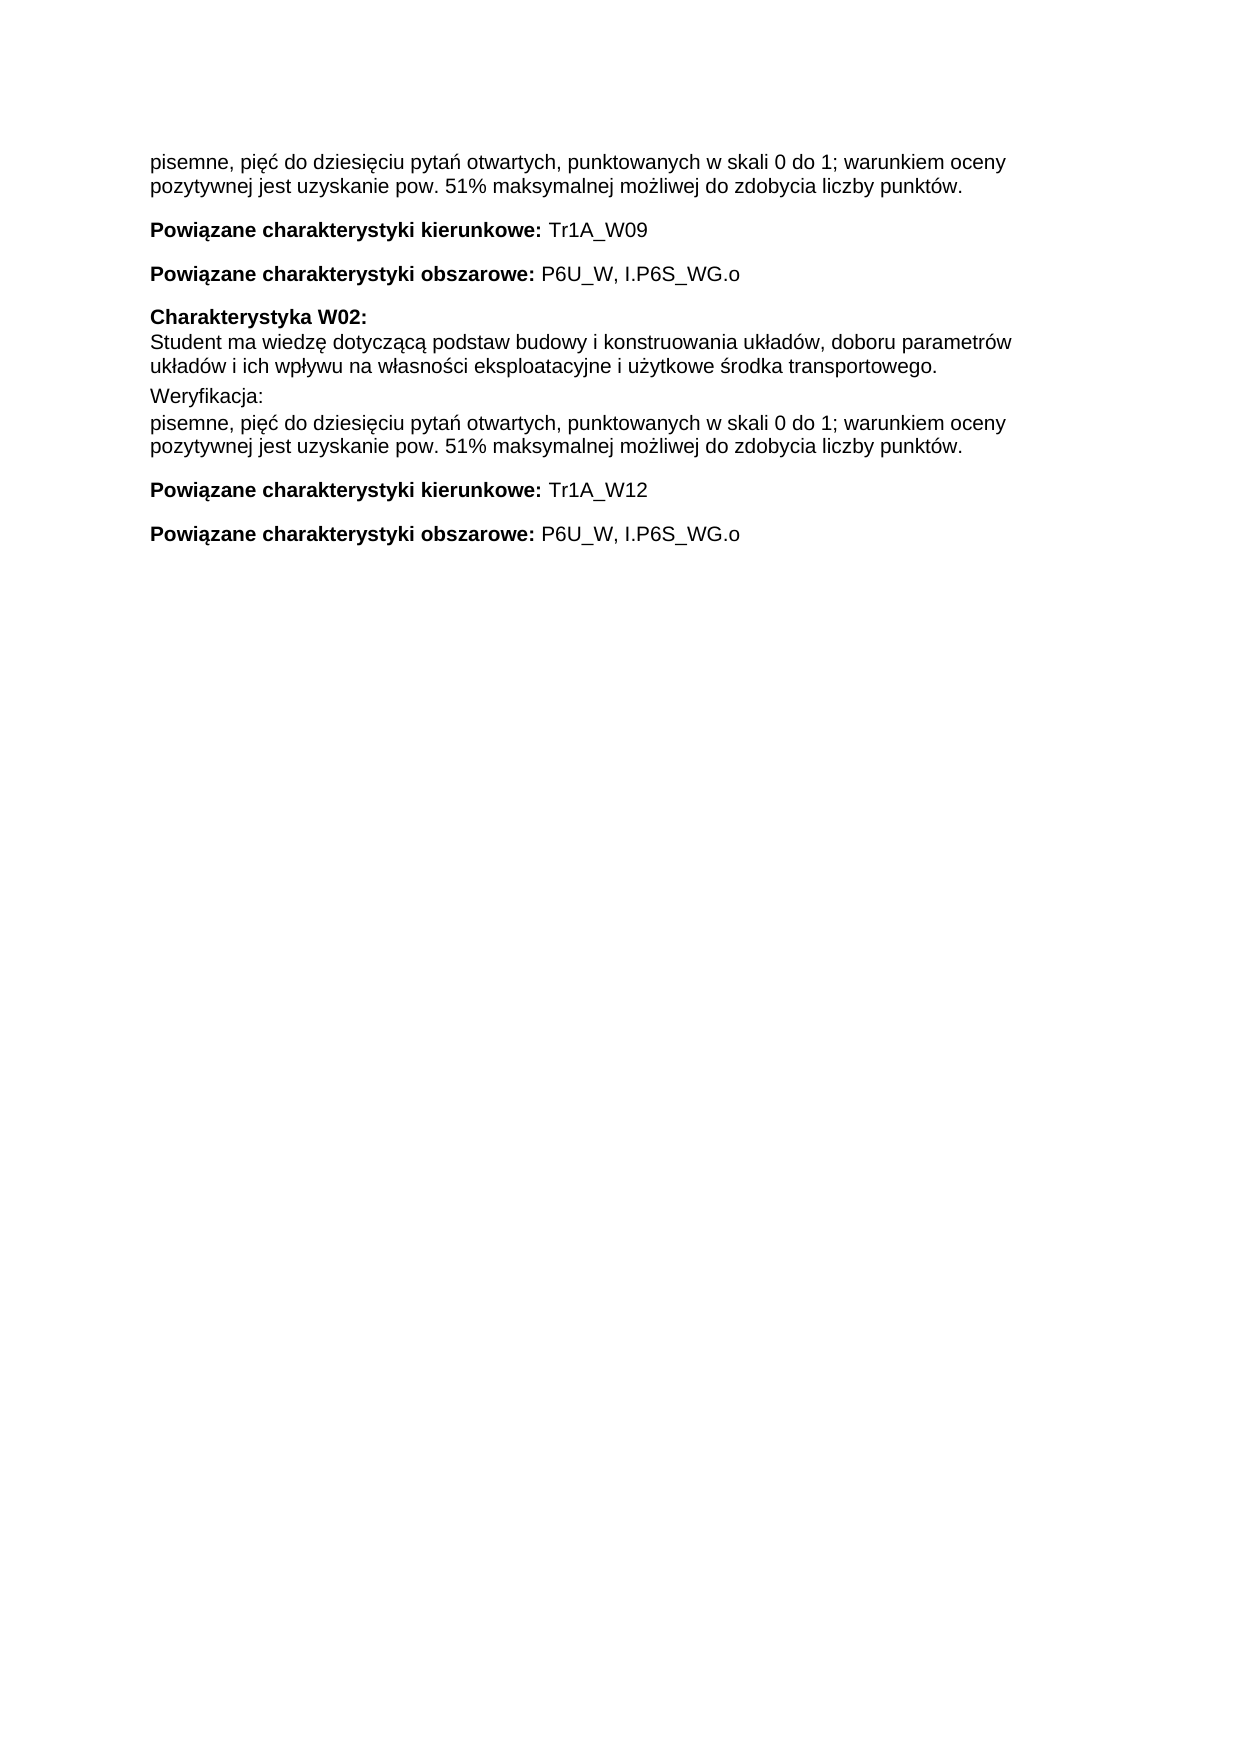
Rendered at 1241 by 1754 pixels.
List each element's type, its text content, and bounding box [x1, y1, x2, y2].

text Powiązane charakterystyki obszarowe: P6U_W, I.P6S_WG.o [150, 261, 1090, 285]
text Powiązane charakterystyki obszarowe: P6U_W, I.P6S_WG.o [150, 522, 1090, 546]
text Charakterystyka W02: [150, 305, 1090, 329]
text Powiązane charakterystyki kierunkowe: Tr1A_W09 [150, 218, 1090, 242]
text pisemne, pięć do dziesięciu pytań otwartych, punktowanych w skali 0 do 1; warunkiem oceny pozytywnej jest uzyskanie pow. 51% maksymalnej możliwej do zdobycia liczby punktów. [150, 410, 1090, 458]
text Student ma wiedzę dotyczącą podstaw budowy i konstruowania układów, doboru parametrów układów i ich wpływu na własności eksploatacyjne i użytkowe środka transportowego. [150, 330, 1090, 378]
text pisemne, pięć do dziesięciu pytań otwartych, punktowanych w skali 0 do 1; warunkiem oceny pozytywnej jest uzyskanie pow. 51% maksymalnej możliwej do zdobycia liczby punktów. [150, 150, 1090, 198]
text Weryfikacja: [150, 384, 1090, 408]
text Powiązane charakterystyki kierunkowe: Tr1A_W12 [150, 478, 1090, 502]
